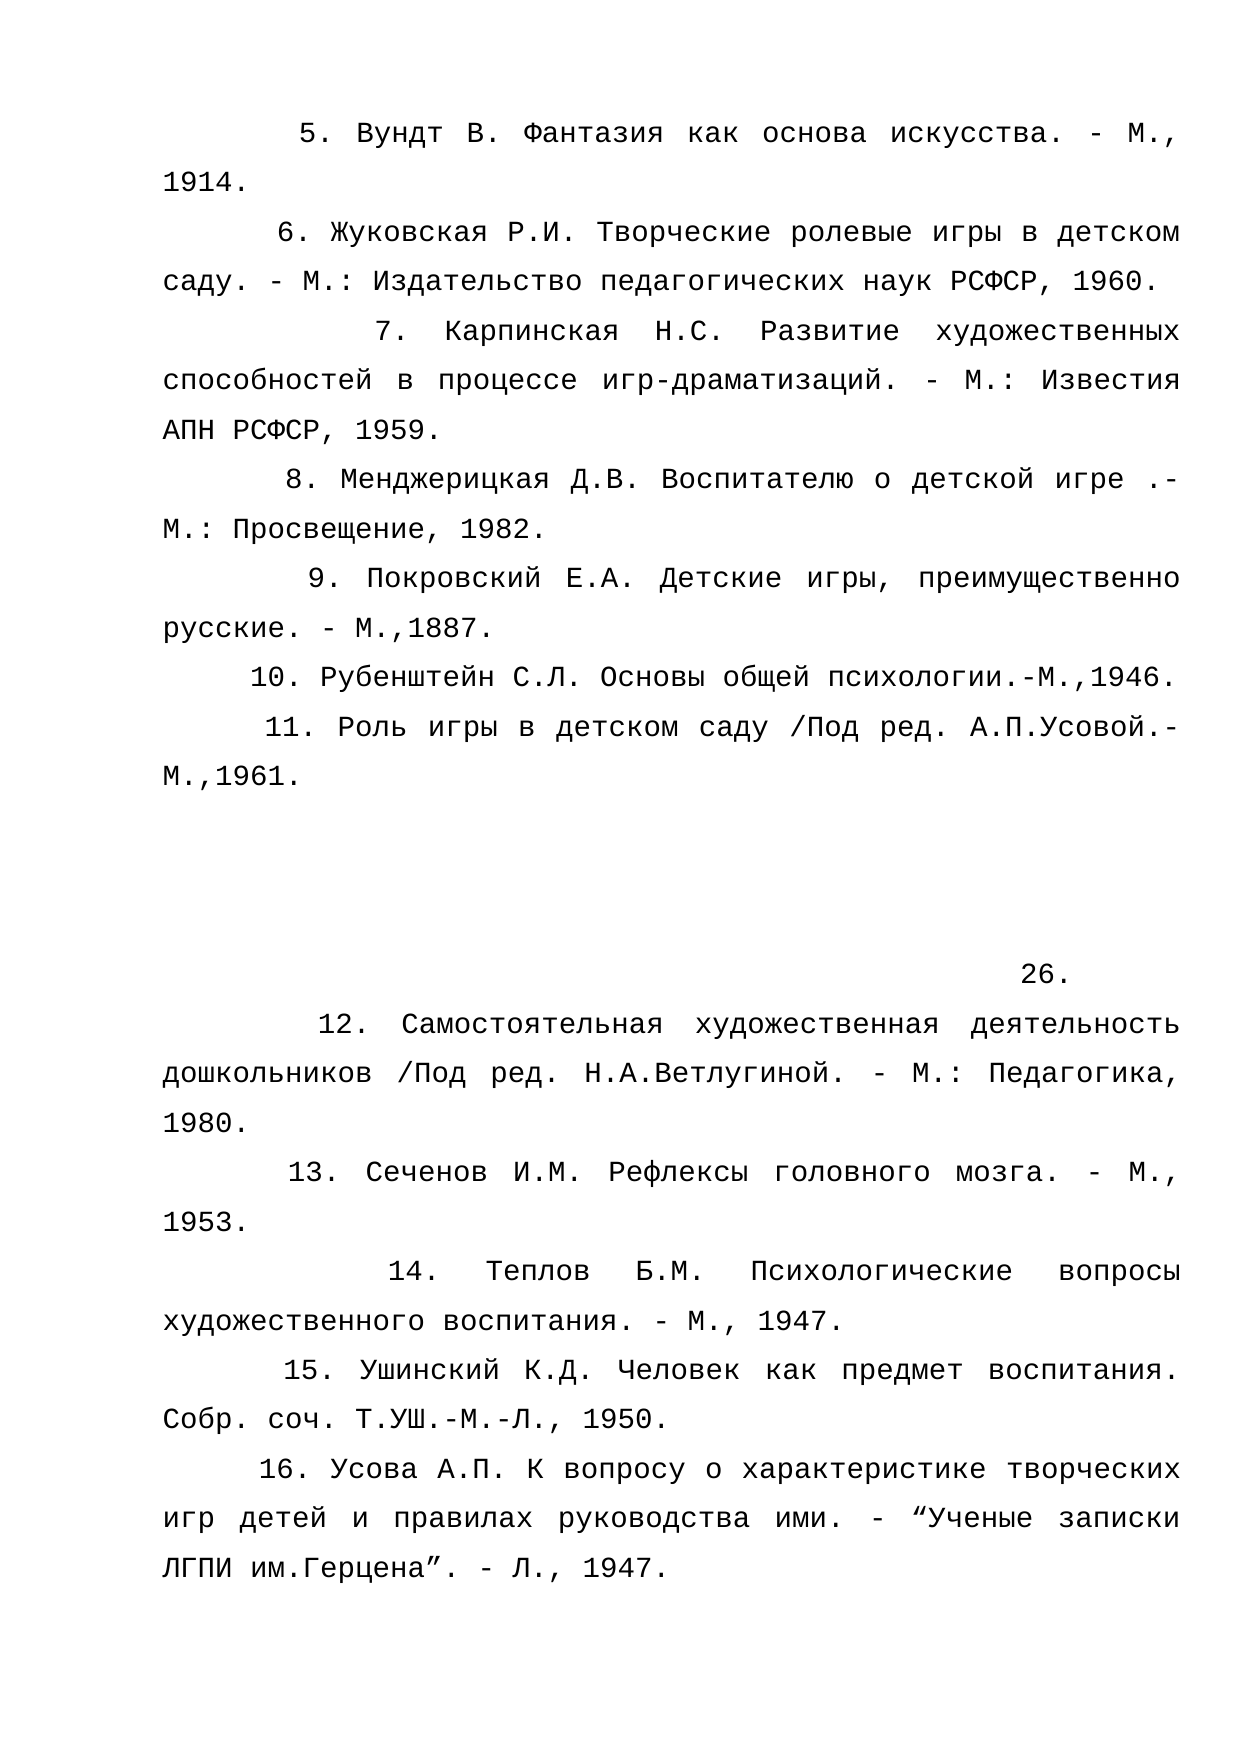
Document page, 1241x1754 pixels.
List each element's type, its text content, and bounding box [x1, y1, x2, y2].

text 9. Покровский Е.А. Детские игры, преимущественно русские. - М.,1887. [162, 563, 1181, 646]
text 5. Вундт В. Фантазия как основа искусства. - М., 1914. [162, 118, 1181, 201]
text 13. Сеченов И.М. Рефлексы головного мозга. - М., 1953. [162, 1157, 1181, 1240]
text 15. Ушинский К.Д. Человек как предмет воспитания. Собр. соч. Т.УШ.-М.-Л., 1950. [162, 1355, 1181, 1438]
text 6. Жуковская Р.И. Творческие ролевые игры в детском саду. - М.: Издательство педагогических наук РСФСР, 1960. [162, 217, 1181, 299]
text 8. Менджерицкая Д.В. Воспитателю о детской игре .-М.: Просвещение, 1982. [162, 464, 1181, 547]
text 16. Усова А.П. К вопросу о характеристике творческих игр детей и правилах руководства ими. - “Ученые записки ЛГПИ им.Герцена”. - Л., 1947. [162, 1454, 1181, 1586]
text 14. Теплов Б.М. Психологические вопросы художественного воспитания. - М., 1947. [162, 1256, 1181, 1339]
text 12. Самостоятельная художественная деятельность дошкольников /Под ред. Н.А.Ветлугиной. - М.: Педагогика, 1980. [162, 1009, 1181, 1141]
text 26. [162, 959, 1181, 992]
text 11. Роль игры в детском саду /Под ред. А.П.Усовой.-М.,1961. [162, 712, 1181, 794]
text 10. Рубенштейн С.Л. Основы общей психологии.-М.,1946. [162, 662, 1181, 695]
text 7. Карпинская Н.С. Развитие художественных способностей в процессе игр-драматизаций. - М.: Известия АПН РСФСР, 1959. [162, 316, 1181, 448]
